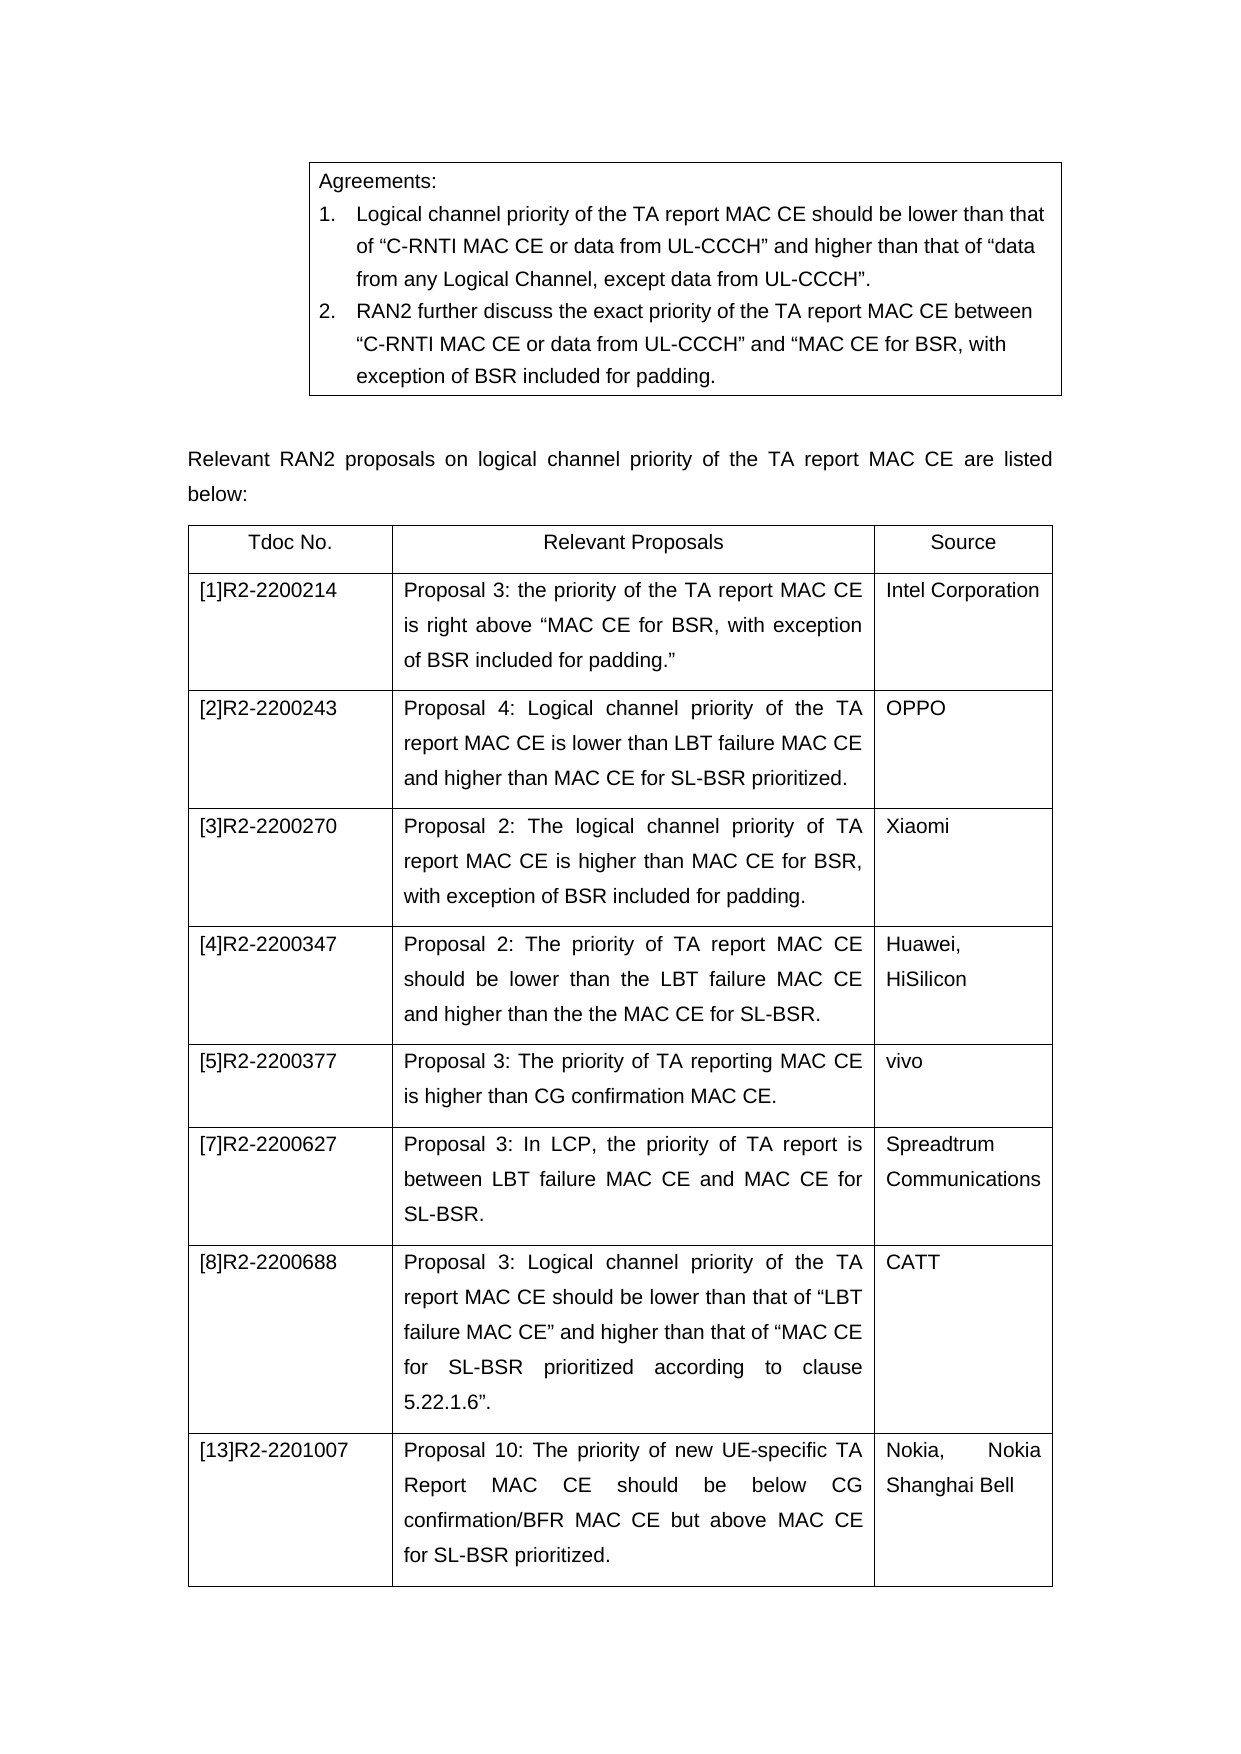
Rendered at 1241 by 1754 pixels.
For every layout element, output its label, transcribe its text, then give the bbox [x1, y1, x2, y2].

table_cell Proposal 2: The priority of TA report MAC CE should be lower than the LBT failure MAC CE and higher than the the MAC CE for SL-BSR. [393, 927, 874, 1044]
table_cell Nokia, Nokia Shanghai Bell [875, 1434, 1052, 1586]
table_cell [8]R2-2200688 [189, 1246, 392, 1433]
table_header Source [875, 526, 1052, 572]
table_cell Proposal 3: In LCP, the priority of TA report is between LBT failure MAC CE and MAC CE for SL-BSR. [393, 1128, 874, 1245]
table_header Tdoc No. [189, 526, 392, 572]
table_cell Proposal 3: The priority of TA reporting MAC CE is higher than CG confirmation MAC CE. [393, 1045, 874, 1127]
text Agreements: [310, 163, 1061, 194]
table_cell Xiaomi [875, 809, 1052, 926]
table_cell [7]R2-2200627 [189, 1128, 392, 1245]
text Relevant RAN2 proposals on logical channel priority of the TA report MAC CE are listed below: [187, 443, 1053, 510]
table_cell [1]R2-2200214 [189, 574, 392, 690]
list Logical channel priority of the TA report MAC CE should be lower than that of “C-RNTI MAC CE or data from UL-CCCH” and higher than that of “data from any Logical Channel, except data from UL-CCCH”. [310, 194, 1061, 292]
table_cell Proposal 2: The logical channel priority of TA report MAC CE is higher than MAC CE for BSR, with exception of BSR included for padding. [393, 809, 874, 926]
table_cell Proposal 3: Logical channel priority of the TA report MAC CE should be lower than that of “LBT failure MAC CE” and higher than that of “MAC CE for SL-BSR prioritized according to clause 5.22.1.6”. [393, 1246, 874, 1433]
table_cell [13]R2-2201007 [189, 1434, 392, 1586]
table_cell Proposal 10: The priority of new UE-specific TA Report MAC CE should be below CG confirmation/BFR MAC CE but above MAC CE for SL-BSR prioritized. [393, 1434, 874, 1586]
table_cell [3]R2-2200270 [189, 809, 392, 926]
table_cell CATT [875, 1246, 1052, 1433]
table_cell Proposal 3: the priority of the TA report MAC CE is right above “MAC CE for BSR, with exception of BSR included for padding.” [393, 574, 874, 690]
table_cell [4]R2-2200347 [189, 927, 392, 1044]
table_cell [2]R2-2200243 [189, 691, 392, 808]
table_cell OPPO [875, 691, 1052, 808]
table_cell Proposal 4: Logical channel priority of the TA report MAC CE is lower than LBT failure MAC CE and higher than MAC CE for SL-BSR prioritized. [393, 691, 874, 808]
table_header Relevant Proposals [393, 526, 874, 572]
table_cell [5]R2-2200377 [189, 1045, 392, 1127]
table_cell vivo [875, 1045, 1052, 1127]
table_cell Huawei, HiSilicon [875, 927, 1052, 1044]
list RAN2 further discuss the exact priority of the TA report MAC CE between “C-RNTI MAC CE or data from UL-CCCH” and “MAC CE for BSR, with exception of BSR included for padding. [310, 292, 1061, 395]
table_cell Spreadtrum Communications [875, 1128, 1052, 1245]
table_cell Intel Corporation [875, 574, 1052, 690]
